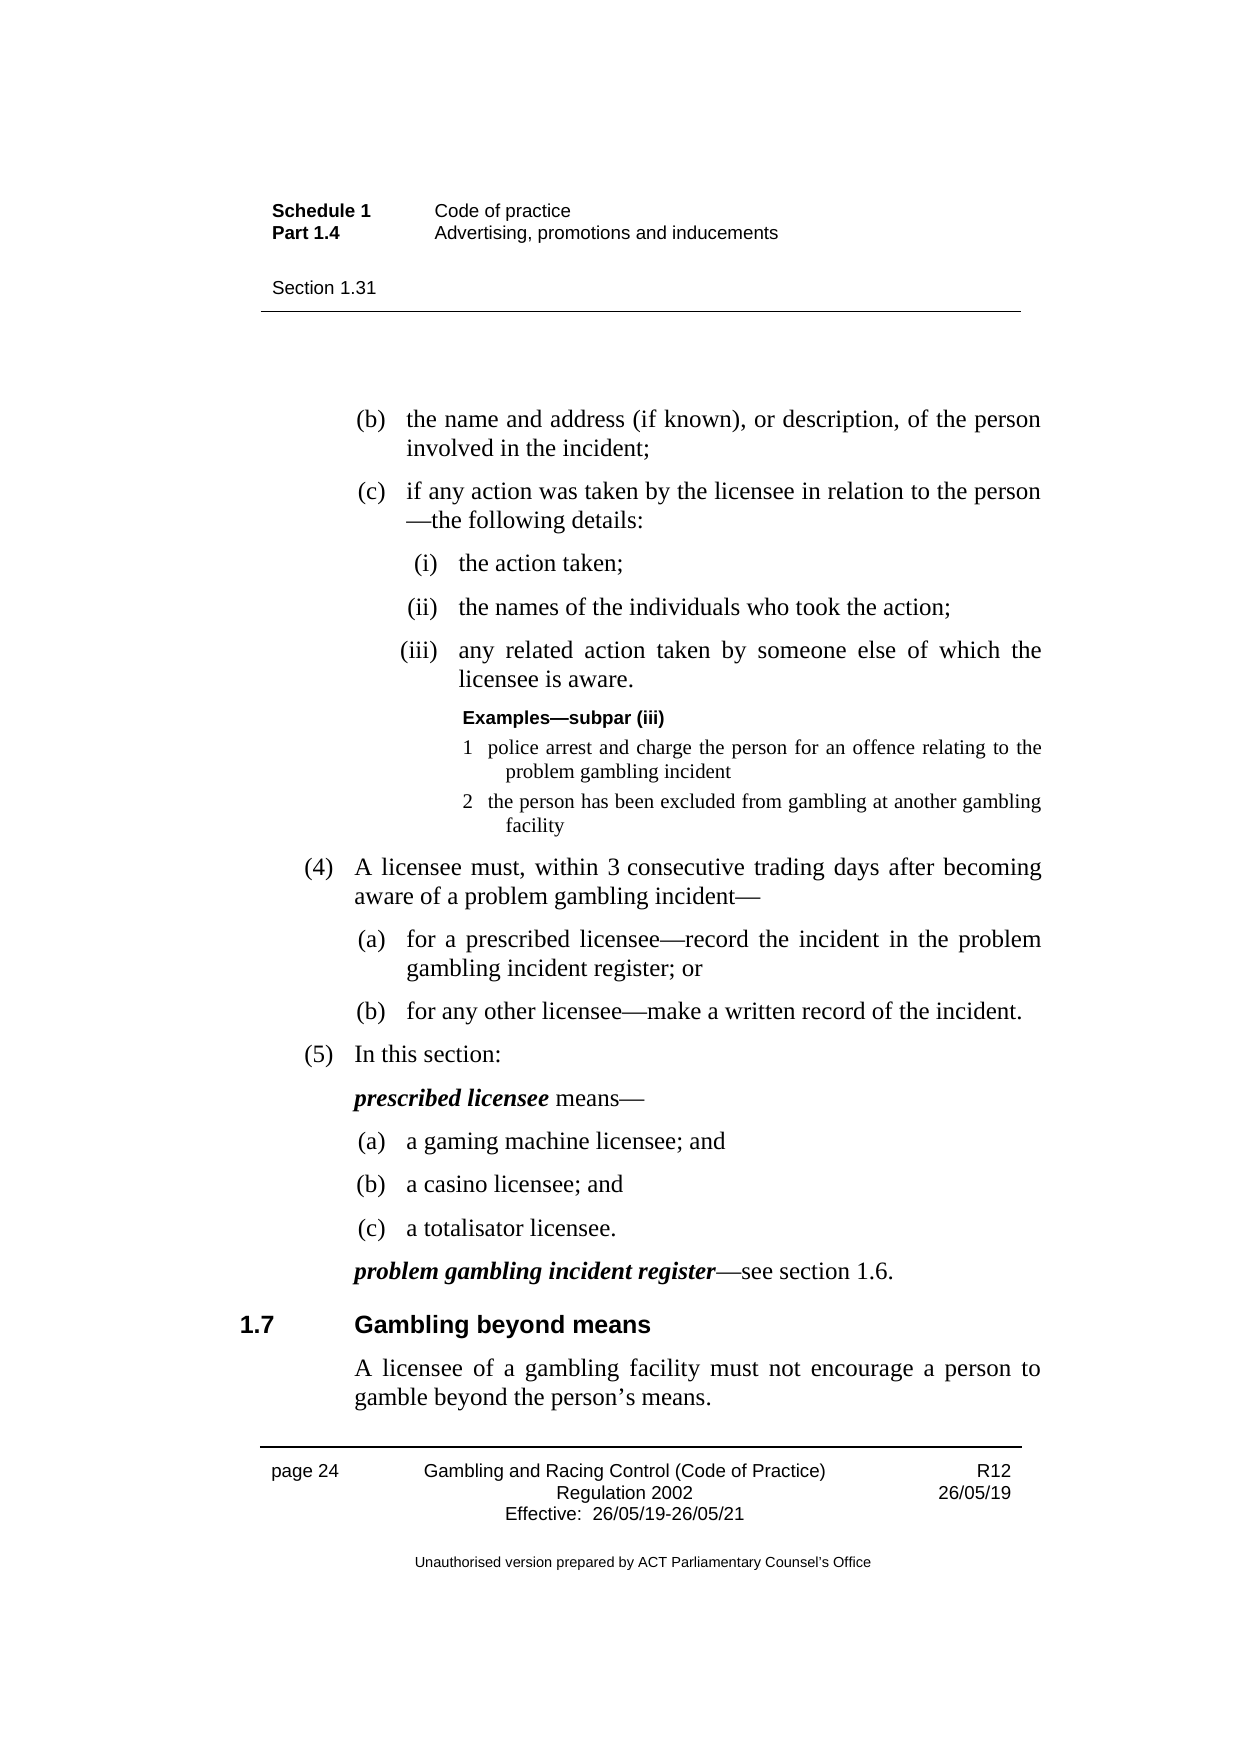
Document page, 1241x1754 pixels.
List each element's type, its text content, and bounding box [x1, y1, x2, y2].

text (5) In this section: [239, 1039, 1042, 1068]
text (b) the name and address (if known), or description, of the person involved in the incident; [239, 404, 1042, 462]
text (c) a totalisator licensee. [239, 1213, 1042, 1242]
text prescribed licensee means— [354, 1083, 1042, 1112]
text (i) the action taken; [239, 548, 1042, 577]
text (ii) the names of the individuals who took the action; [239, 592, 1042, 620]
text (b) for any other licensee—make a written record of the incident. [239, 996, 1042, 1025]
text 1 police arrest and charge the person for an offence relating to the problem gambling incident [462, 735, 1042, 783]
subtitle 1.7 Gambling beyond means [239, 1310, 1042, 1339]
text 2 the person has been excluded from gambling at another gambling facility [462, 789, 1042, 837]
text A licensee of a gambling facility must not encourage a person to gamble beyond the person’s means. [354, 1353, 1042, 1411]
text problem gambling incident register—see section 1.6. [354, 1256, 1042, 1285]
text (c) if any action was taken by the licensee in relation to the person—the following details: [239, 476, 1042, 534]
text (iii) any related action taken by someone else of which the licensee is aware. [239, 635, 1042, 692]
text (b) a casino licensee; and [239, 1169, 1042, 1198]
text (a) for a prescribed licensee—record the incident in the problem gambling incident register; or [239, 924, 1042, 982]
text Examples—subpar (iii) [462, 707, 1042, 729]
text (a) a gaming machine licensee; and [239, 1126, 1042, 1155]
text (4) A licensee must, within 3 consecutive trading days after becoming aware of a problem gambling incident— [239, 852, 1042, 909]
